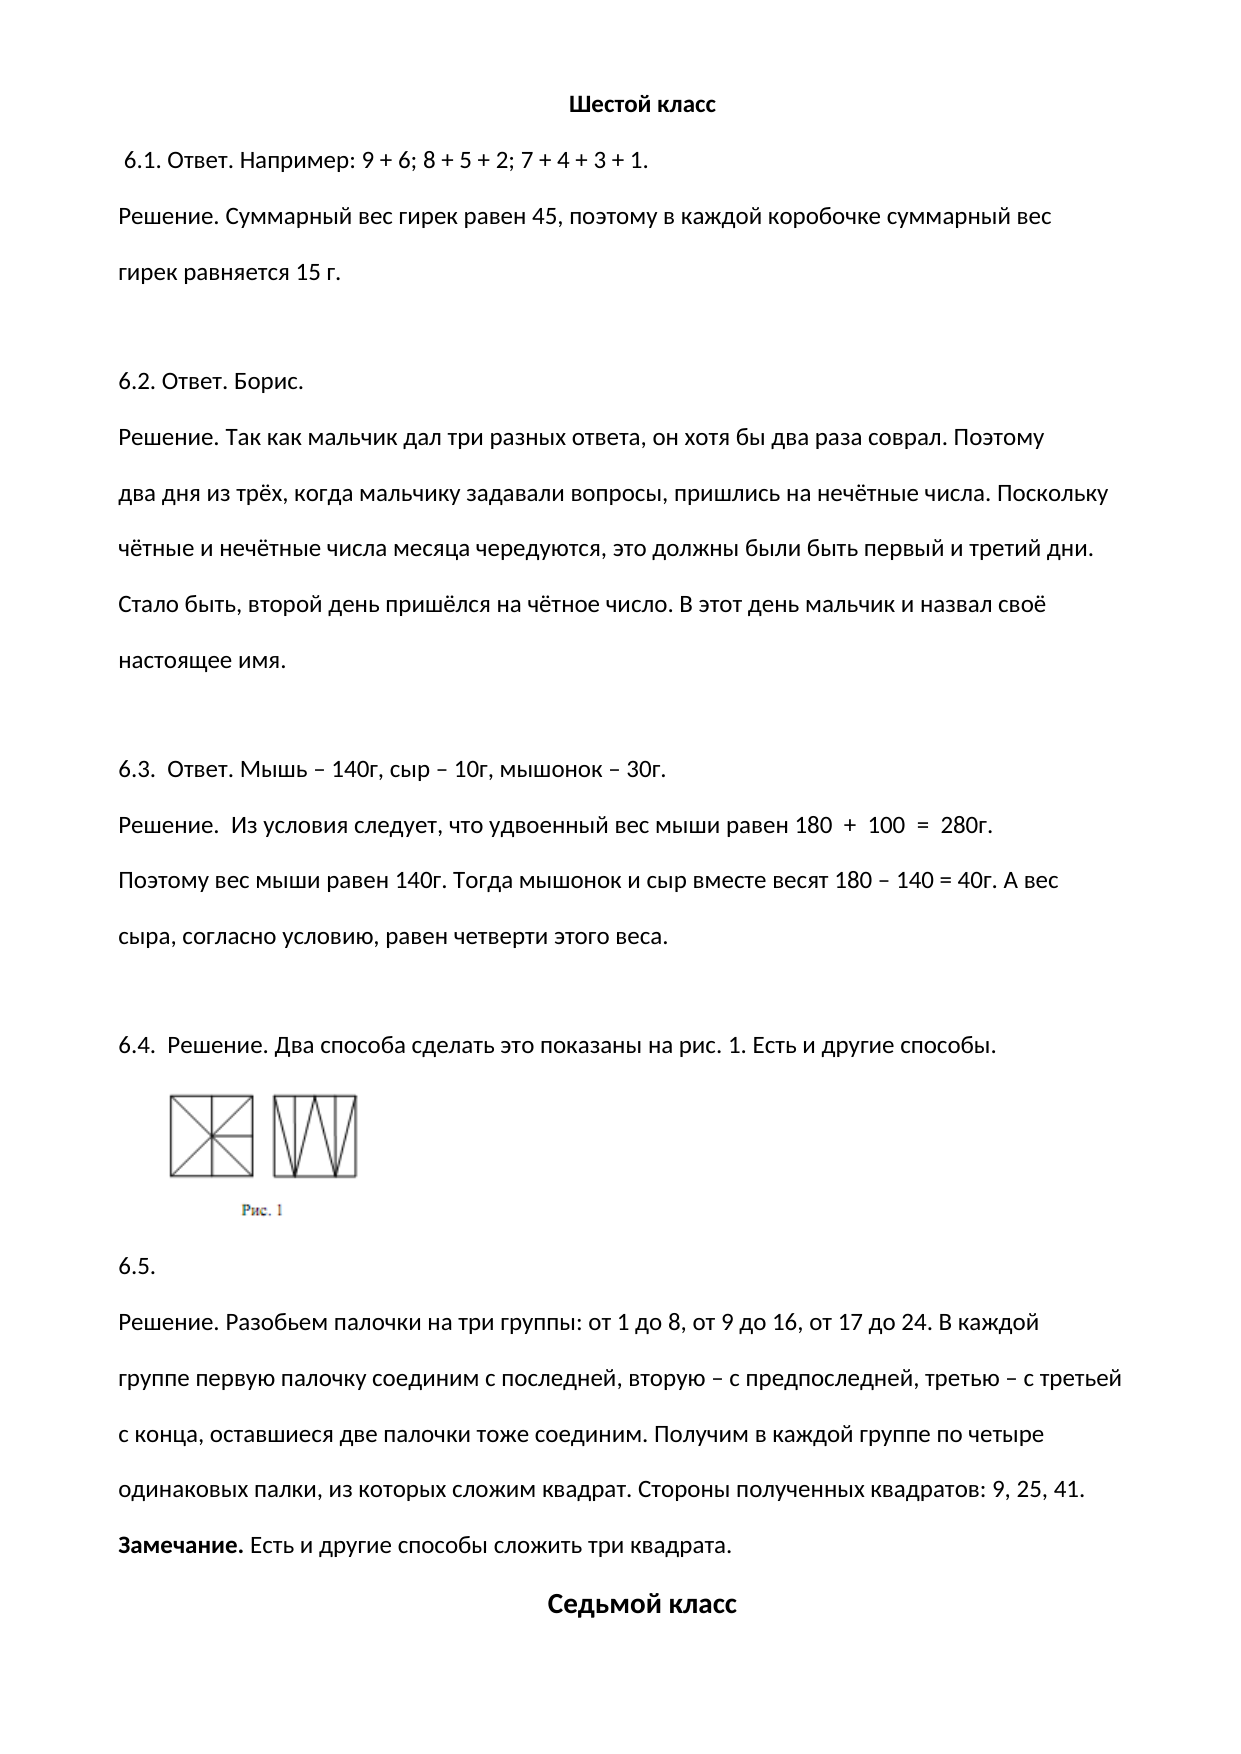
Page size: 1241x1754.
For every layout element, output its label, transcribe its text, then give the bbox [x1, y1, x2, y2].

text чётные и нечётные числа месяца чередуются, это должны были быть первый и третий дни. [118, 532, 1167, 563]
text с конца, оставшиеся две палочки тоже соединим. Получим в каждой группе по четыре [118, 1418, 1167, 1448]
text группе первую палочку соединим с последней, вторую – с предпоследней, третью – с третьей [118, 1362, 1167, 1392]
text одинаковых палки, из которых сложим квадрат. Стороны полученных квадратов: 9, 25, 41. [118, 1473, 1167, 1504]
text Шестой класс [118, 89, 1167, 119]
text 6.2. Ответ. Борис. [118, 365, 1167, 396]
text Поэтому вес мыши равен 140г. Тогда мышонок и сыр вместе весят 180 – 140 = 40г. А вес [118, 865, 1167, 895]
text Решение. Из условия следует, что удвоенный вес мыши равен 180 + 100 = 280г. [118, 809, 1167, 839]
text 6.1. Ответ. Например: 9 + 6; 8 + 5 + 2; 7 + 4 + 3 + 1. [118, 144, 1167, 175]
text Стало быть, второй день пришёлся на чётное число. В этот день мальчик и назвал своё [118, 588, 1167, 619]
text Решение. Суммарный вес гирек равен 45, поэтому в каждой коробочке суммарный вес [118, 200, 1167, 231]
text 6.5. [118, 1250, 1167, 1281]
text настоящее имя. [118, 644, 1167, 675]
text Решение. Разобьем палочки на три группы: от 1 до 8, от 9 до 16, от 17 до 24. В каждой [118, 1306, 1167, 1337]
text 6.4. Решение. Два способа сделать это показаны на рис. 1. Есть и другие способы. [118, 1029, 1167, 1060]
text 6.3. Ответ. Мышь – 140г, сыр – 10г, мышонок – 30г. [118, 753, 1167, 783]
text Седьмой класс [118, 1585, 1167, 1621]
text Решение. Так как мальчик дал три разных ответа, он хотя бы два раза соврал. Поэтому [118, 421, 1167, 451]
text Замечание. Есть и другие способы сложить три квадрата. [118, 1529, 1167, 1560]
picture [123, 1085, 385, 1225]
text сыра, согласно условию, равен четверти этого веса. [118, 921, 1167, 951]
text два дня из трёх, когда мальчику задавали вопросы, пришлись на нечётные числа. Поскольку [118, 477, 1167, 507]
text гирек равняется 15 г. [118, 256, 1167, 287]
